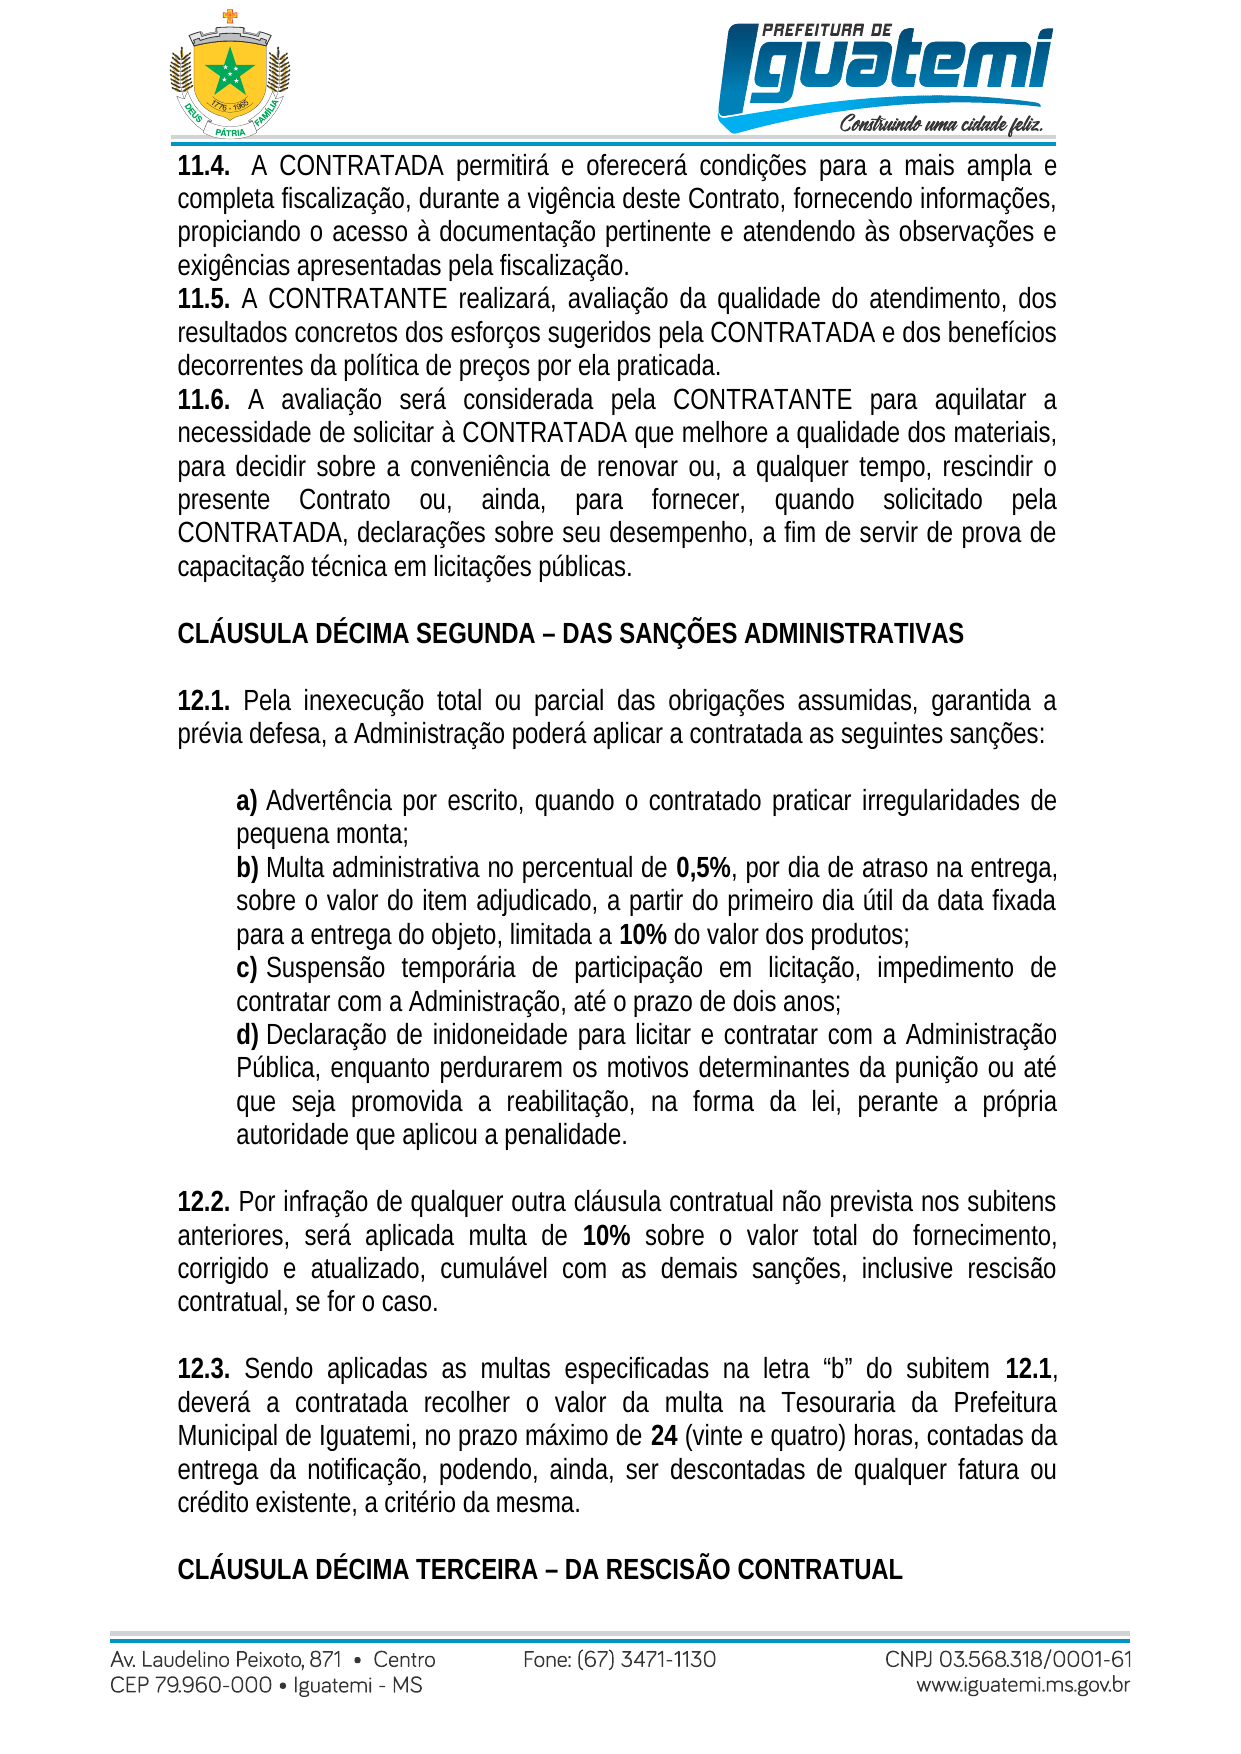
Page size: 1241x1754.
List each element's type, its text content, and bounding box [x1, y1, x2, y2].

subtitle CLÁUSULA DÉCIMA SEGUNDA – DAS SANÇÕES ADMINISTRATIVAS [177, 616, 1058, 649]
list Multa administrativa no percentual de 0,5%, por dia de atraso na entrega, sobre o valor do item adjudicado, a partir do primeiro dia útil da data fixada para a entrega do objeto, limitada a 10% do valor dos produtos; [236, 850, 1058, 950]
text 11.4. A CONTRATADA permitirá e oferecerá condições para a mais ampla e completa fiscalização, durante a vigência deste Contrato, fornecendo informações, propiciando o acesso à documentação pertinente e atendendo às observações e exigências apresentadas pela fiscalização. [177, 148, 1058, 281]
list Advertência por escrito, quando o contratado praticar irregularidades de pequena monta; [236, 783, 1058, 850]
text 12.2. Por infração de qualquer outra cláusula contratual não prevista nos subitens anteriores, será aplicada multa de 10% sobre o valor total do fornecimento, corrigido e atualizado, cumulável com as demais sanções, inclusive rescisão contratual, se for o caso. [177, 1184, 1058, 1318]
text 12.1. Pela inexecução total ou parcial das obrigações assumidas, garantida a prévia defesa, a Administração poderá aplicar a contratada as seguintes sanções: [177, 683, 1058, 749]
list Suspensão temporária de participação em licitação, impedimento de contratar com a Administração, até o prazo de dois anos; [236, 950, 1058, 1017]
text 12.3. Sendo aplicadas as multas especificadas na letra “b” do subitem 12.1, deverá a contratada recolher o valor da multa na Tesouraria da Prefeitura Municipal de Iguatemi, no prazo máximo de 24 (vinte e quatro) horas, contadas da entrega da notificação, podendo, ainda, ser descontadas de qualquer fatura ou crédito existente, a critério da mesma. [177, 1351, 1058, 1519]
text 11.5. A CONTRATANTE realizará, avaliação da qualidade do atendimento, dos resultados concretos dos esforços sugeridos pela CONTRATADA e dos benefícios decorrentes da política de preços por ela praticada. [177, 281, 1058, 382]
text d) Declaração de inidoneidade para licitar e contratar com a Administração Pública, enquanto perdurarem os motivos determinantes da punição ou até que seja promovida a reabilitação, na forma da lei, perante a própria autoridade que aplicou a penalidade. [236, 1017, 1058, 1151]
text CLÁUSULA DÉCIMA TERCEIRA – DA RESCISÃO CONTRATUAL [177, 1552, 1058, 1586]
text 11.6. A avaliação será considerada pela CONTRATANTE para aquilatar a necessidade de solicitar à CONTRATADA que melhore a qualidade dos materiais, para decidir sobre a conveniência de renovar ou, a qualquer tempo, rescindir o presente Contrato ou, ainda, para fornecer, quando solicitado pela CONTRATADA, declarações sobre seu desempenho, a fim de servir de prova de capacitação técnica em licitações públicas. [177, 382, 1058, 582]
